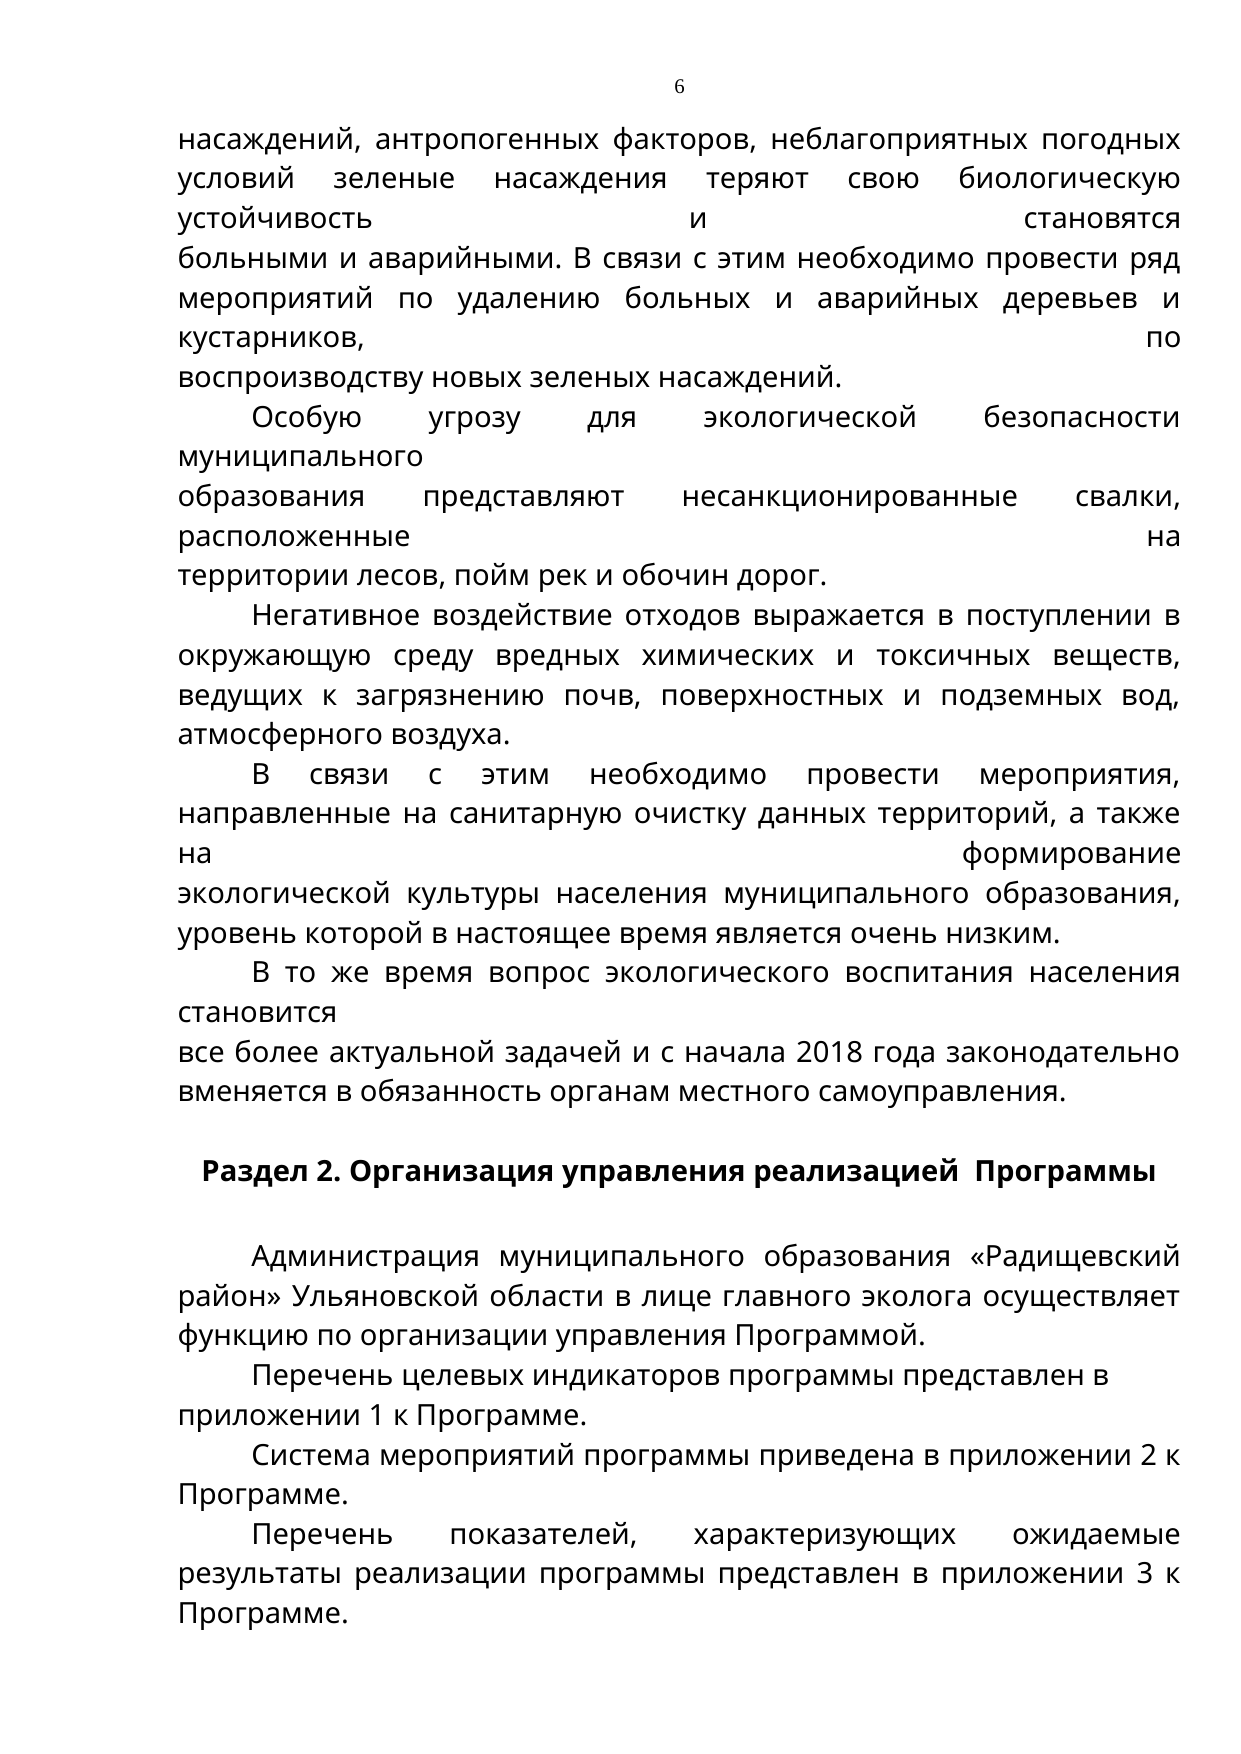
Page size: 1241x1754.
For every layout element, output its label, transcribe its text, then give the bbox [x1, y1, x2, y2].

text Негативное воздействие отходов выражается в поступлении в окружающую среду вредных химических и токсичных веществ, ведущих к загрязнению почв, поверхностных и подземных вод, атмосферного воздуха. [177, 594, 1181, 753]
text Перечень показателей, характеризующих ожидаемые результаты реализации программы представлен в приложении 3 к Программе. [177, 1513, 1181, 1632]
text Перечень целевых индикаторов программы представлен в приложении 1 к Программе. [177, 1354, 1181, 1434]
text Особую угрозу для экологической безопасности муниципального образования представляют несанкционированные свалки, расположенные на территории лесов, пойм рек и обочин дорог. [177, 396, 1181, 594]
text Система мероприятий программы приведена в приложении 2 к Программе. [177, 1434, 1181, 1513]
text Администрация муниципального образования «Радищевский район» Ульяновской области в лице главного эколога осуществляет функцию по организации управления Программой. [177, 1235, 1181, 1354]
text Раздел 2. Организация управления реализацией Программы [177, 1150, 1181, 1190]
text В связи с этим необходимо провести мероприятия, направленные на санитарную очистку данных территорий, а также на формирование экологической культуры населения муниципального образования, уровень которой в настоящее время является очень низким. [177, 753, 1181, 952]
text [177, 118, 1181, 396]
text В то же время вопрос экологического воспитания населения становится все более актуальной задачей и с начала 2018 года законодательно вменяется в обязанность органам местного самоуправления. [177, 952, 1181, 1110]
